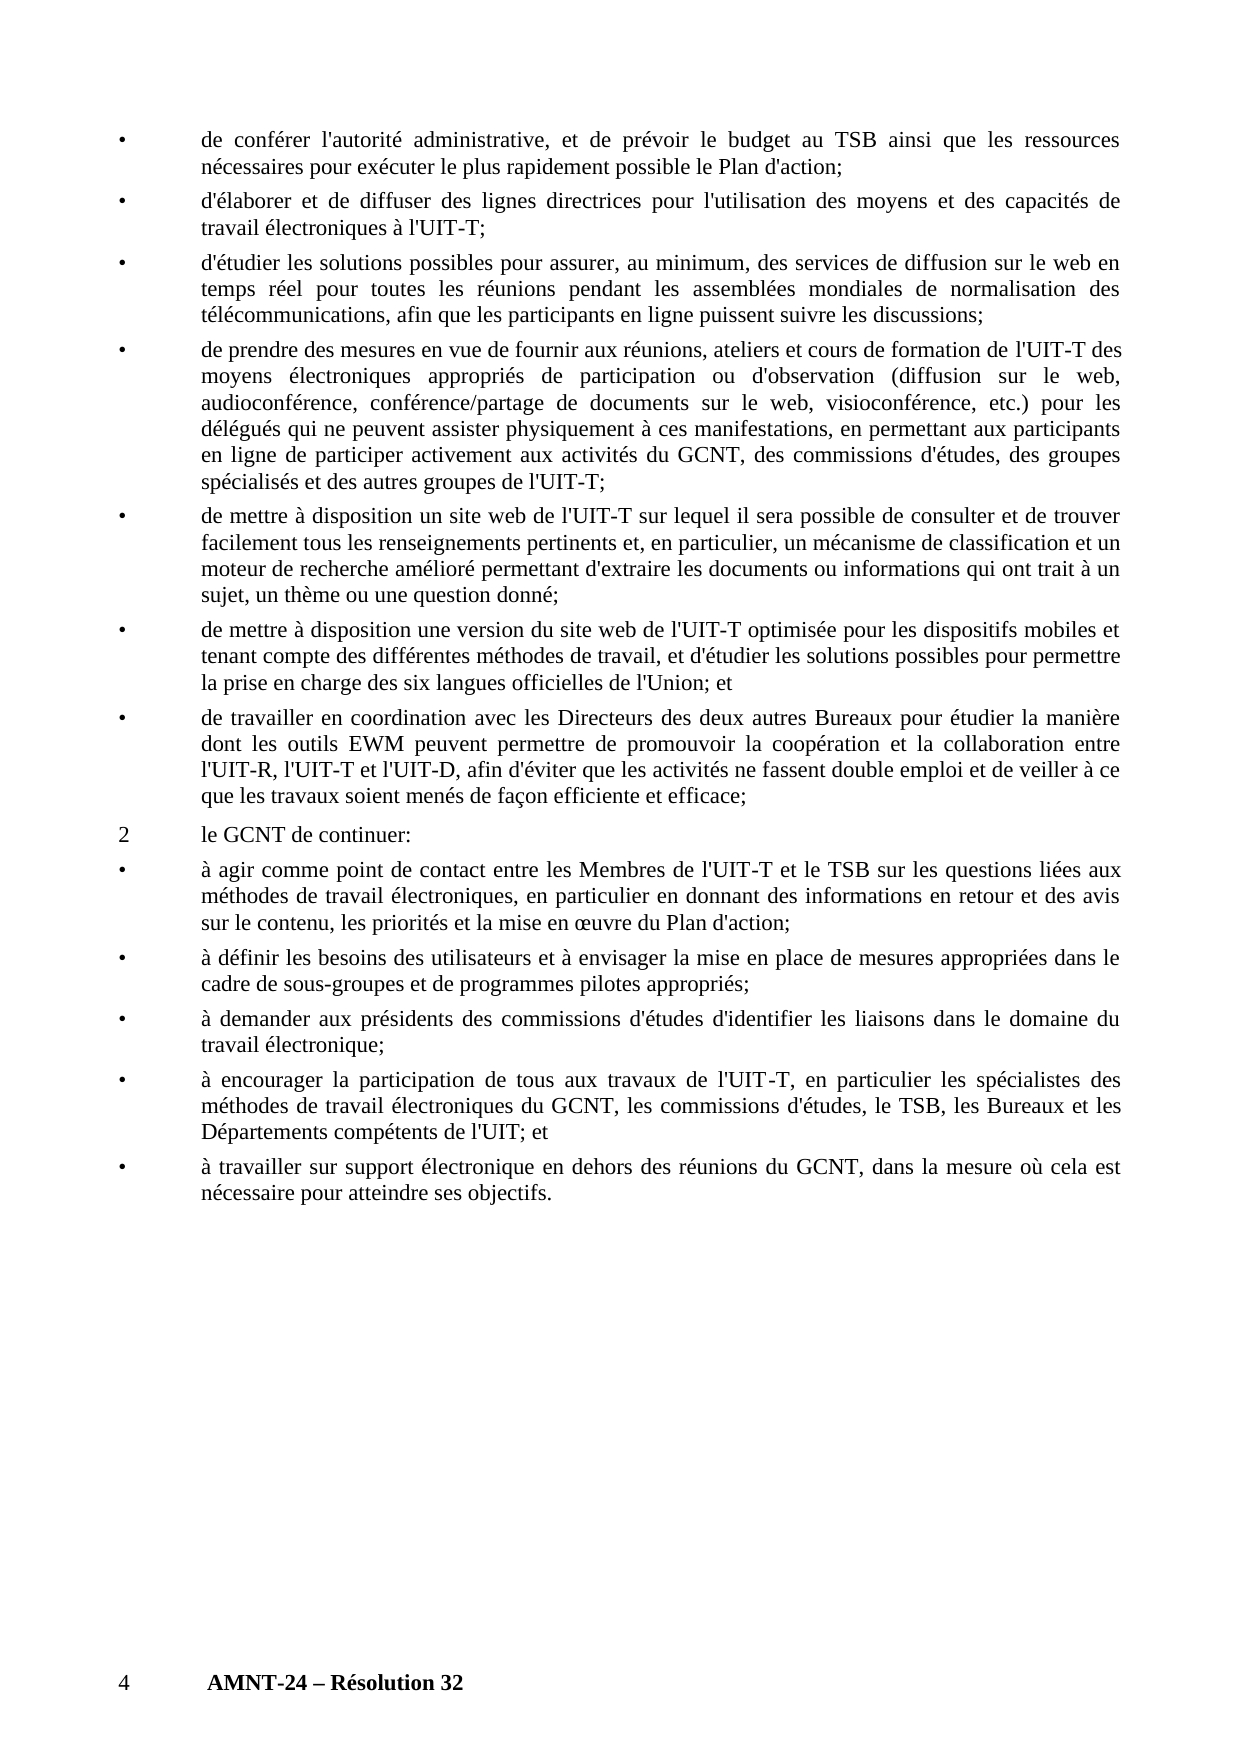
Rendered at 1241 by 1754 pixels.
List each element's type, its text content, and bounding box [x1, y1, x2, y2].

text • à agir comme point de contact entre les Membres de l'UIT-T et le TSB sur les questions liées aux méthodes de travail électroniques, en particulier en donnant des informations en retour et des avis sur le contenu, les priorités et la mise en œuvre du Plan d'action; [118, 856, 1122, 935]
text • de mettre à disposition un site web de l'UIT-T sur lequel il sera possible de consulter et de trouver facilement tous les renseignements pertinents et, en particulier, un mécanisme de classification et un moteur de recherche amélioré permettant d'extraire les documents ou informations qui ont trait à un sujet, un thème ou une question donné; [118, 502, 1122, 608]
text • de travailler en coordination avec les Directeurs des deux autres Bureaux pour étudier la manière dont les outils EWM peuvent permettre de promouvoir la coopération et la collaboration entre l'UIT-R, l'UIT-T et l'UIT-D, afin d'éviter que les activités ne fassent double emploi et de veiller à ce que les travaux soient menés de façon efficiente et efficace; [118, 703, 1122, 809]
text • d'étudier les solutions possibles pour assurer, au minimum, des services de diffusion sur le web en temps réel pour toutes les réunions pendant les assemblées mondiales de normalisation des télécommunications, afin que les participants en ligne puissent suivre les discussions; [118, 248, 1122, 328]
text • de mettre à disposition une version du site web de l'UIT-T optimisée pour les dispositifs mobiles et tenant compte des différentes méthodes de travail, et d'étudier les solutions possibles pour permettre la prise en charge des six langues officielles de l'Union; et [118, 616, 1122, 695]
text 2 le GCNT de continuer: [118, 821, 1122, 848]
text • de conférer l'autorité administrative, et de prévoir le budget au TSB ainsi que les ressources nécessaires pour exécuter le plus rapidement possible le Plan d'action; [118, 126, 1122, 179]
text • d'élaborer et de diffuser des lignes directrices pour l'utilisation des moyens et des capacités de travail électroniques à l'UIT-T; [118, 187, 1122, 240]
text • de prendre des mesures en vue de fournir aux réunions, ateliers et cours de formation de l'UIT-T des moyens électroniques appropriés de participation ou d'observation (diffusion sur le web, audioconférence, conférence/partage de documents sur le web, visioconférence, etc.) pour les délégués qui ne peuvent assister physiquement à ces manifestations, en permettant aux participants en ligne de participer activement aux activités du GCNT, des commissions d'études, des groupes spécialisés et des autres groupes de l'UIT-T; [118, 336, 1122, 494]
text • à encourager la participation de tous aux travaux de l'UIT-T, en particulier les spécialistes des méthodes de travail électroniques du GCNT, les commissions d'études, le TSB, les Bureaux et les Départements compétents de l'UIT; et [118, 1066, 1122, 1145]
text • à définir les besoins des utilisateurs et à envisager la mise en place de mesures appropriées dans le cadre de sous-groupes et de programmes pilotes appropriés; [118, 943, 1122, 996]
text • à travailler sur support électronique en dehors des réunions du GCNT, dans la mesure où cela est nécessaire pour atteindre ses objectifs. [118, 1153, 1122, 1206]
text • à demander aux présidents des commissions d'études d'identifier les liaisons dans le domaine du travail électronique; [118, 1004, 1122, 1057]
